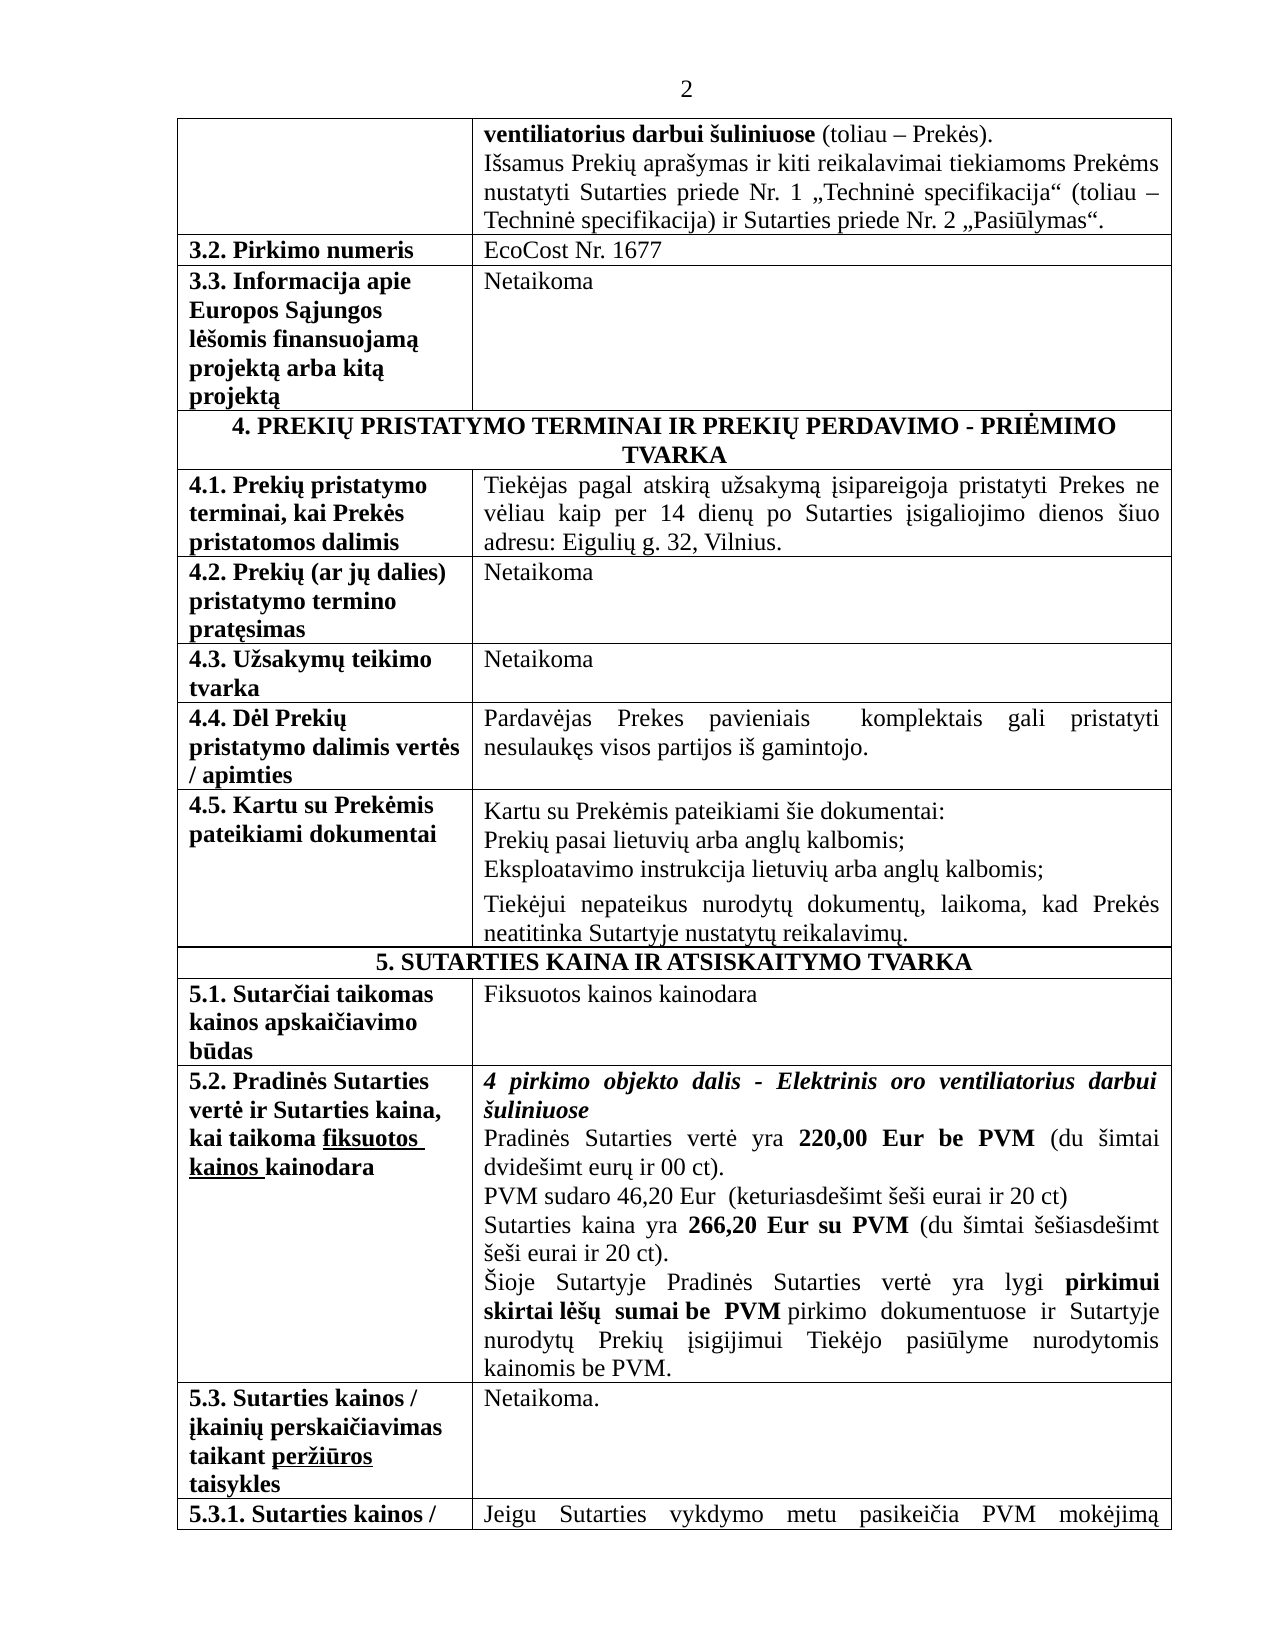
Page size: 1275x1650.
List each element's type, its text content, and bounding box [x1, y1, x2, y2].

table_cell Netaikoma [473, 644, 1171, 702]
table_cell Netaikoma [473, 557, 1171, 643]
table_cell Tiekėjas pagal atskirą užsakymą įsipareigoja pristatyti Prekes ne vėliau kaip per 14 dienų po Sutarties įsigaliojimo dienos šiuo adresu: Eigulių g. 32, Vilnius. [473, 470, 1171, 556]
table_cell Fiksuotos kainos kainodara [473, 979, 1171, 1065]
table_cell 5.2. Pradinės Sutarties vertė ir Sutarties kaina, kai taikoma fiksuotos kainos kainodara [178, 1066, 472, 1382]
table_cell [178, 1499, 472, 1529]
table_cell Kartu su Prekėmis pateikiami šie dokumentai: Prekių pasai lietuvių arba anglų kalbomis; Eksploatavimo instrukcija lietuvių arba anglų kalbomis; Tiekėjui nepateikus nurodytų dokumentų, laikoma, kad Prekės neatitinka Sutartyje nustatytų reikalavimų. [473, 790, 1171, 946]
table_cell 4.1. Prekių pristatymo terminai, kai Prekės pristatomos dalimis [178, 470, 472, 556]
table_cell 4 pirkimo objekto dalis - Elektrinis oro ventiliatorius darbui šuliniuose Pradinės Sutarties vertė yra 220,00 Eur be PVM (du šimtai dvidešimt eurų ir 00 ct). PVM sudaro 46,20 Eur (keturiasdešimt šeši eurai ir 20 ct) Sutarties kaina yra 266,20 Eur su PVM (du šimtai šešiasdešimt šeši eurai ir 20 ct). Šioje Sutartyje Pradinės Sutarties vertė yra lygi pirkimui skirtai lėšų sumai be PVM pirkimo dokumentuose ir Sutartyje nurodytų Prekių įsigijimui Tiekėjo pasiūlyme nurodytomis kainomis be PVM. [473, 1066, 1171, 1382]
table_cell Pardavėjas Prekes pavieniais komplektais gali pristatyti nesulaukęs visos partijos iš gamintojo. [473, 703, 1171, 789]
table_cell 4. PREKIŲ PRISTATYMO TERMINAI IR PREKIŲ PERDAVIMO - PRIĖMIMO TVARKA [178, 411, 1171, 469]
table_cell 5.1. Sutarčiai taikomas kainos apskaičiavimo būdas [178, 979, 472, 1065]
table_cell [178, 119, 472, 234]
table_cell 4.3. Užsakymų teikimo tvarka [178, 644, 472, 702]
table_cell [473, 1499, 1171, 1529]
table_cell EcoCost Nr. 1677 [473, 235, 1171, 265]
table_cell 3.3. Informacija apie Europos Sąjungos lėšomis finansuojamą projektą arba kitą projektą [178, 266, 472, 410]
table_cell Netaikoma. [473, 1383, 1171, 1498]
table_cell 3.2. Pirkimo numeris [178, 235, 472, 265]
table_cell 5. SUTARTIES KAINA IR ATSISKAITYMO TVARKA [178, 948, 1171, 978]
table_cell 4.4. Dėl Prekių pristatymo dalimis vertės / apimties [178, 703, 472, 789]
table_cell 5.3. Sutarties kainos / įkainių perskaičiavimas taikant peržiūros taisykles [178, 1383, 472, 1498]
table_cell 4.2. Prekių (ar jų dalies) pristatymo termino pratęsimas [178, 557, 472, 643]
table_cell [473, 119, 1171, 234]
table_cell 4.5. Kartu su Prekėmis pateikiami dokumentai [178, 790, 472, 946]
table_cell Netaikoma [473, 266, 1171, 410]
